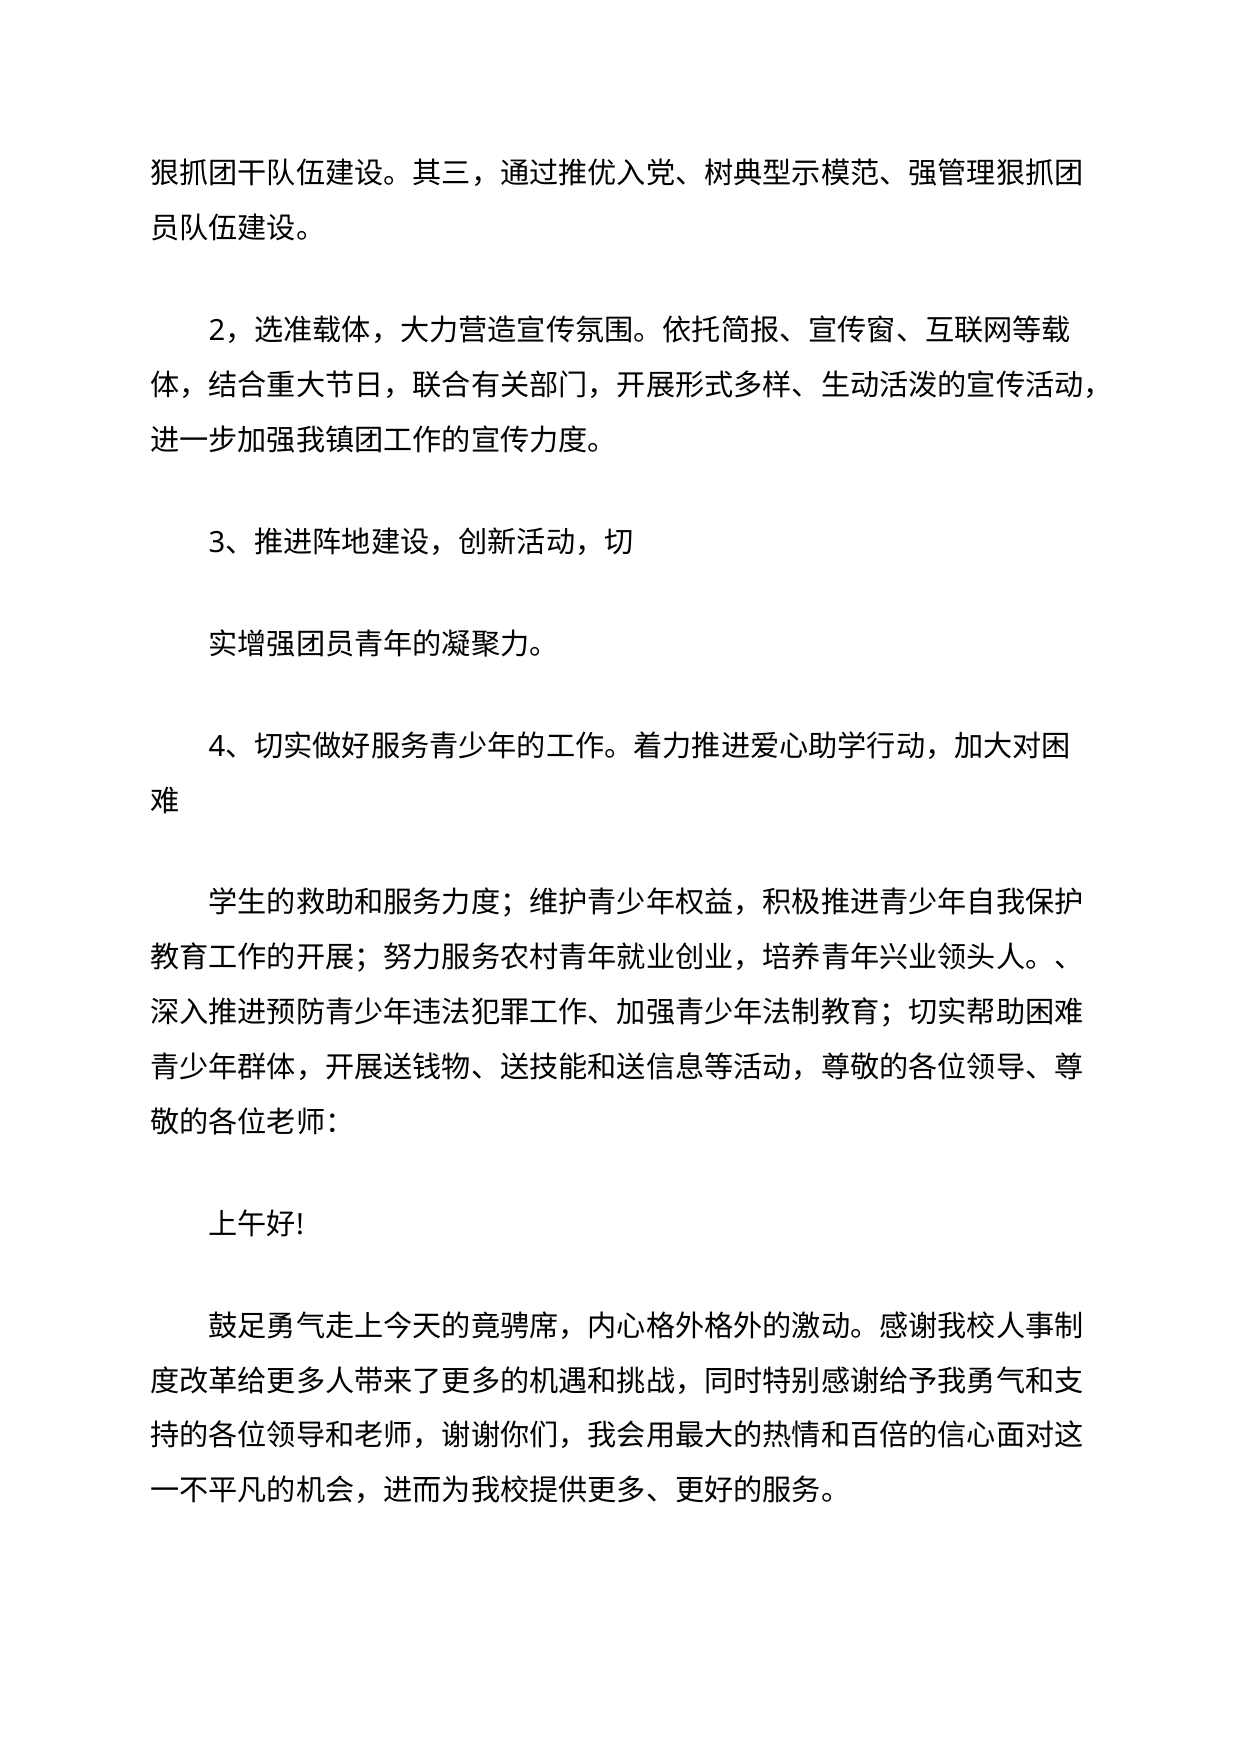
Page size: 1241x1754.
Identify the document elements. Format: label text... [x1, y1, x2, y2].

text 3、推进阵地建设，创新活动，切 [150, 518, 1090, 561]
text 4、切实做好服务青少年的工作。着力推进爱心助学行动，加大对困难 [150, 722, 1090, 819]
text 2，选准载体，大力营造宣传氛围。依托简报、宣传窗、互联网等载体，结合重大节日，联合有关部门，开展形式多样、生动活泼的宣传活动，进一步加强我镇团工作的宣传力度。 [150, 307, 1090, 459]
text 鼓足勇气走上今天的竟骋席，内心格外格外的激动。感谢我校人事制度改革给更多人带来了更多的机遇和挑战，同时特别感谢给予我勇气和支持的各位领导和老师，谢谢你们，我会用最大的热情和百倍的信心面对这一不平凡的机会，进而为我校提供更多、更好的服务。 [150, 1302, 1090, 1509]
text 学生的救助和服务力度；维护青少年权益，积极推进青少年自我保护教育工作的开展；努力服务农村青年就业创业，培养青年兴业领头人。、深入推进预防青少年违法犯罪工作、加强青少年法制教育；切实帮助困难青少年群体，开展送钱物、送技能和送信息等活动，尊敬的各位领导、尊敬的各位老师： [150, 879, 1090, 1141]
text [150, 150, 1090, 247]
text 上午好! [150, 1200, 1090, 1243]
text 实增强团员青年的凝聚力。 [150, 620, 1090, 663]
